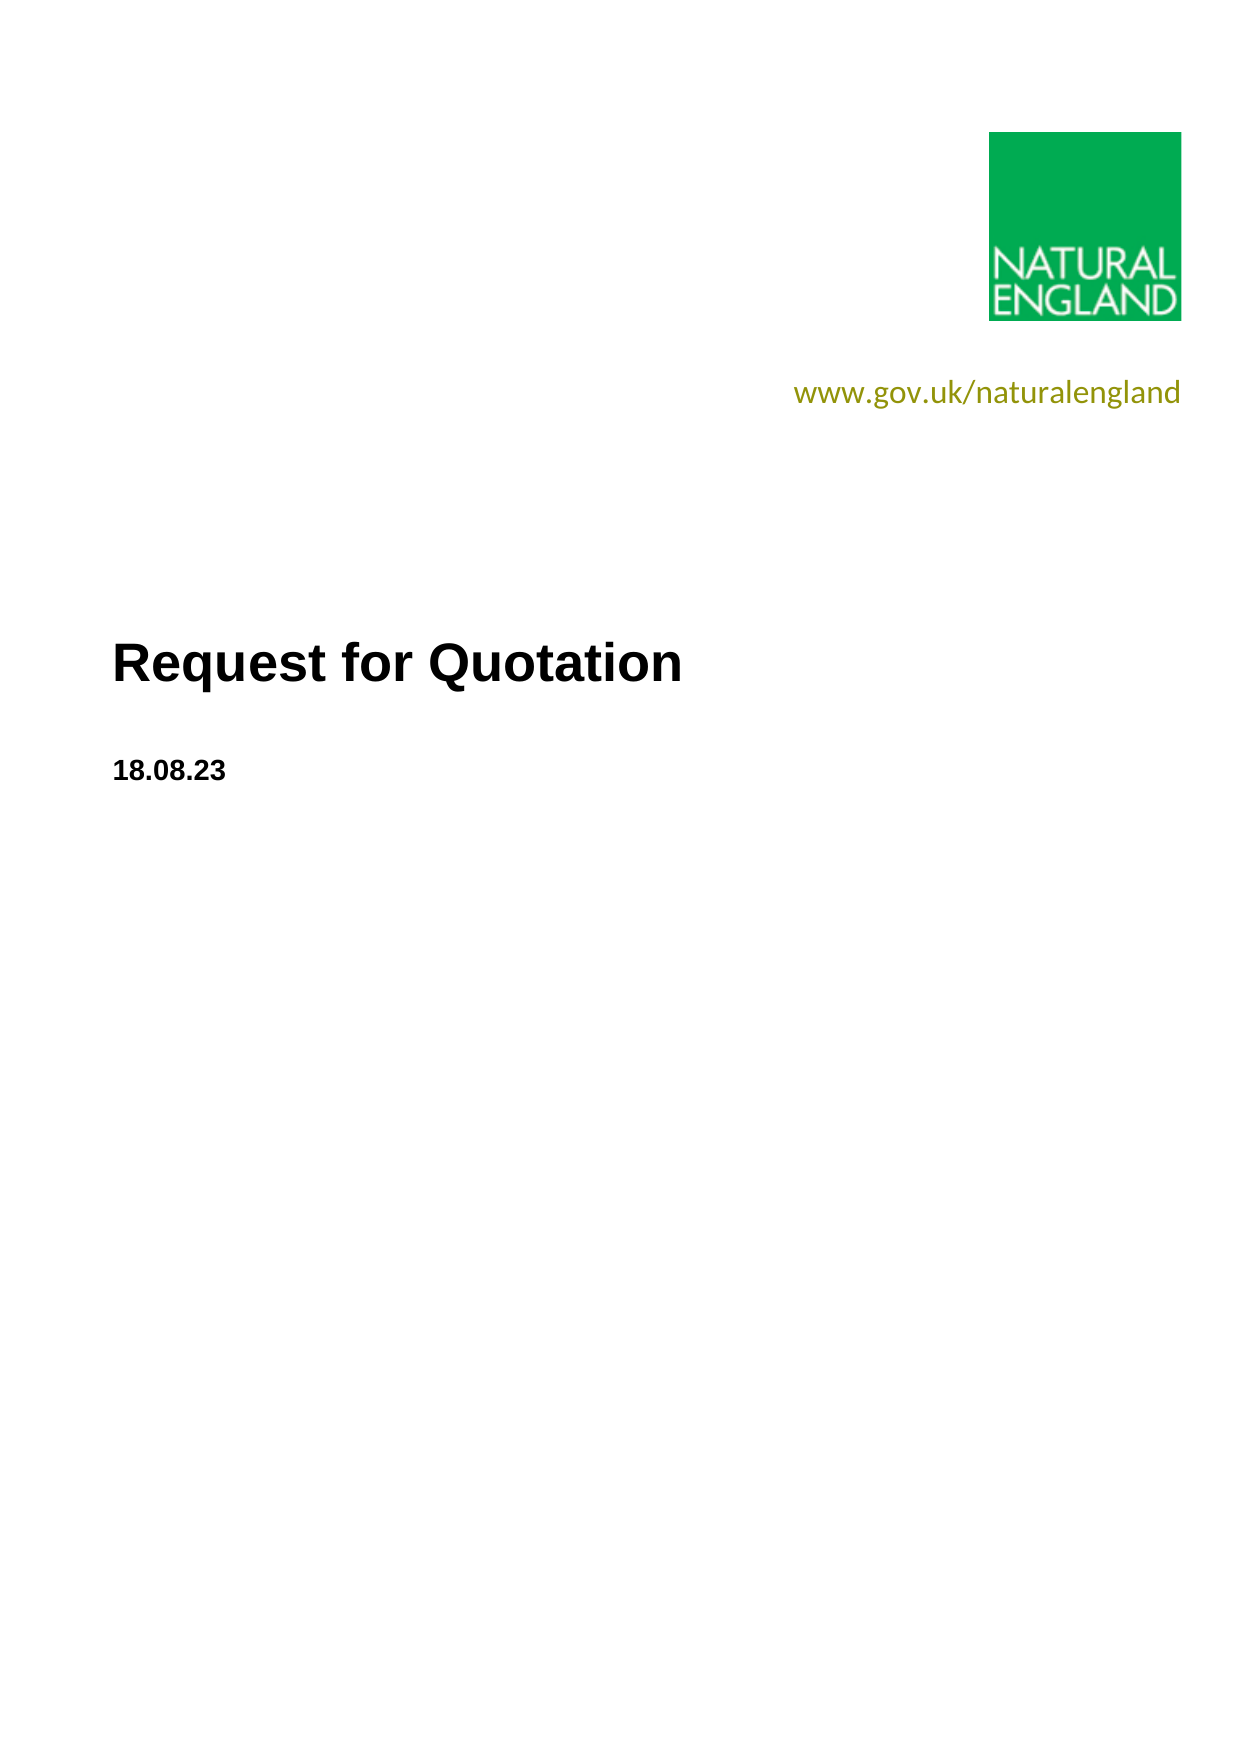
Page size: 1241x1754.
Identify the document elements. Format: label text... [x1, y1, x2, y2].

text 18.08.23 [112, 753, 1181, 787]
text www.gov.uk/naturalengland [112, 371, 1181, 412]
picture [989, 132, 1182, 321]
title Request for Quotation [112, 631, 1181, 693]
